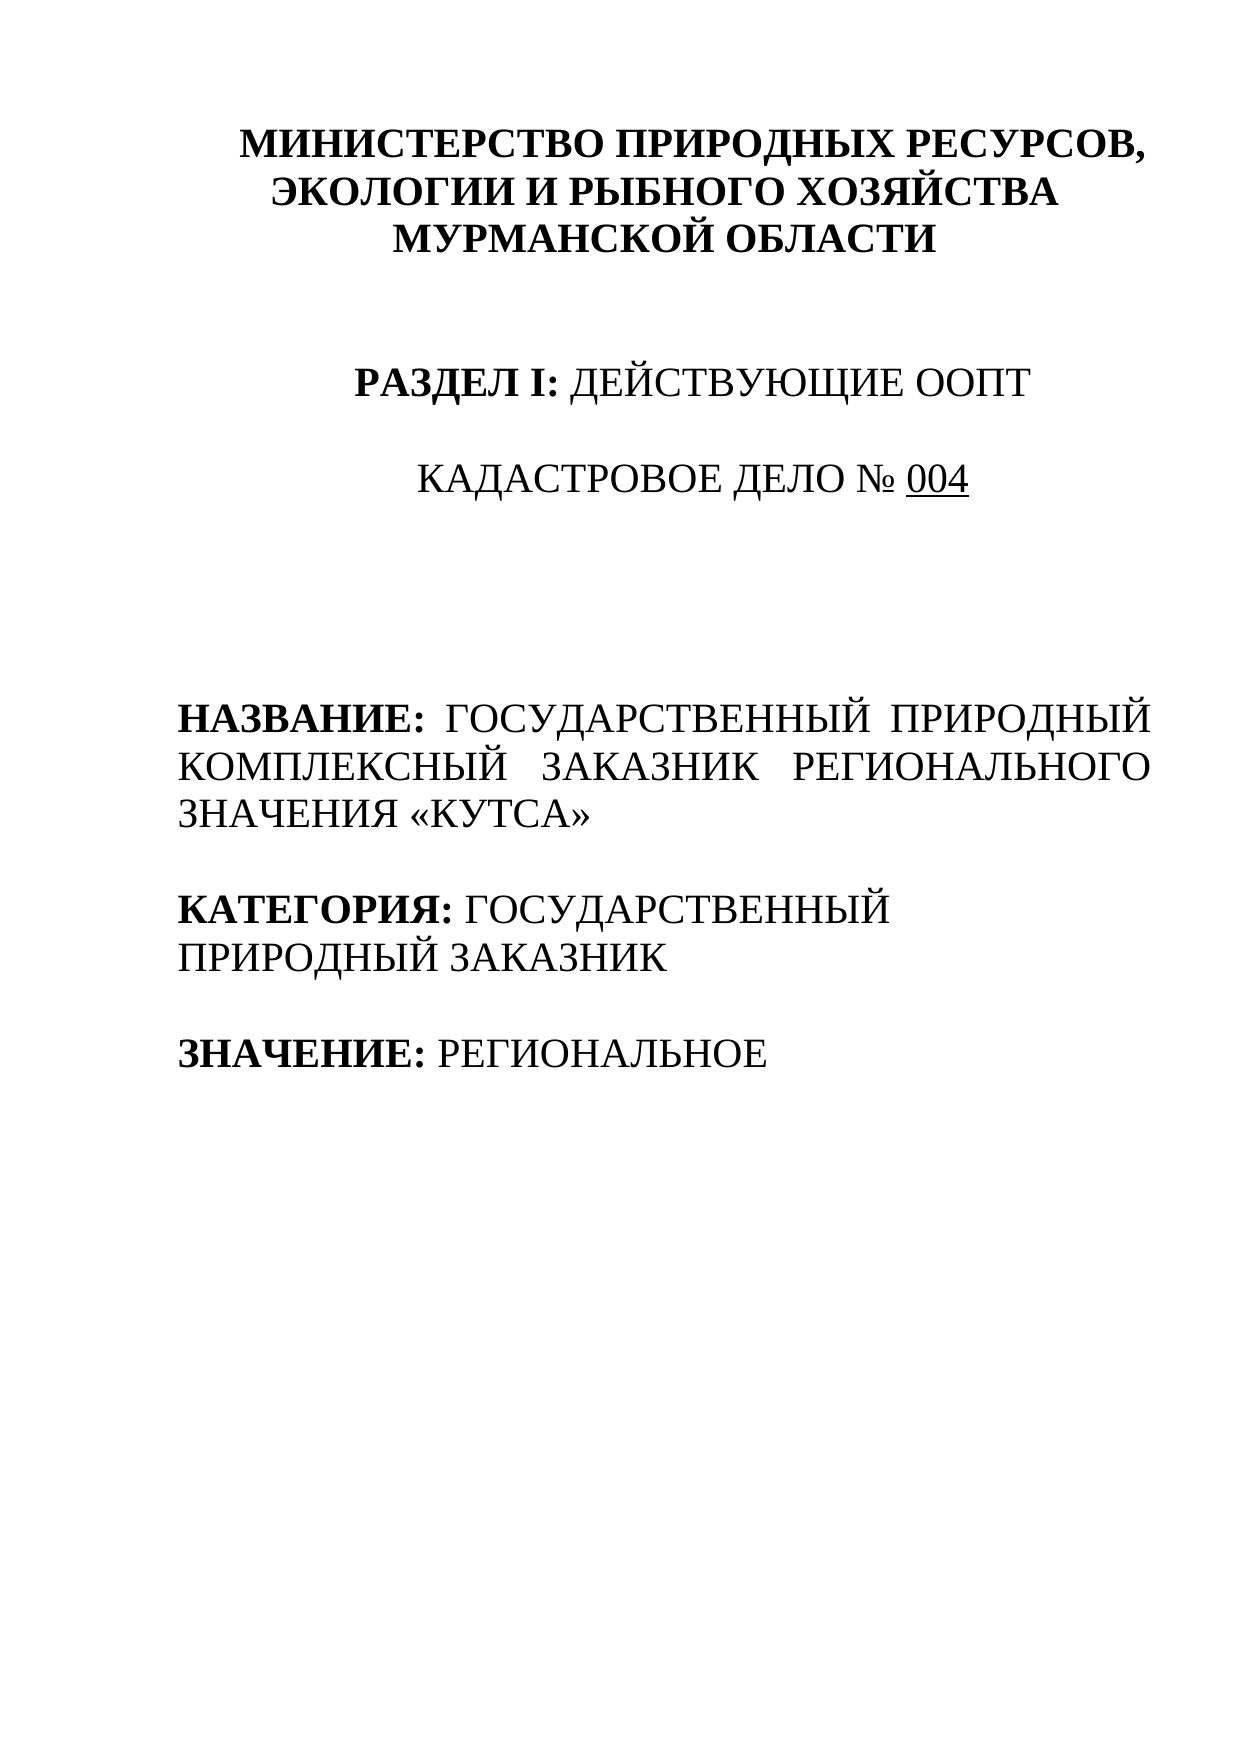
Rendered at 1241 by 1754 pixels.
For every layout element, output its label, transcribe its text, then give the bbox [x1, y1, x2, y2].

text МИНИСТЕРСТВО ПРИРОДНЫХ РЕСУРСОВ, ЭКОЛОГИИ И РЫБНОГО ХОЗЯЙСТВА МУРМАНСКОЙ ОБЛАСТИ [177, 118, 1152, 262]
text КАТЕГОРИЯ: ГОСУДАРСТВЕННЫЙ ПРИРОДНЫЙ ЗАКАЗНИК [177, 885, 1152, 981]
text ЗНАЧЕНИЕ: РЕГИОНАЛЬНОЕ [177, 1028, 1152, 1076]
text НАЗВАНИЕ: ГОСУДАРСТВЕННЫЙ ПРИРОДНЫЙ КОМПЛЕКСНЫЙ ЗАКАЗНИК РЕГИОНАЛЬНОГО ЗНАЧЕНИЯ «КУТСА» [177, 693, 1152, 837]
text КАДАСТРОВОЕ ДЕЛО № 004 [177, 453, 1152, 501]
text РАЗДЕЛ I: ДЕЙСТВУЮЩИЕ ООПТ [177, 358, 1152, 406]
